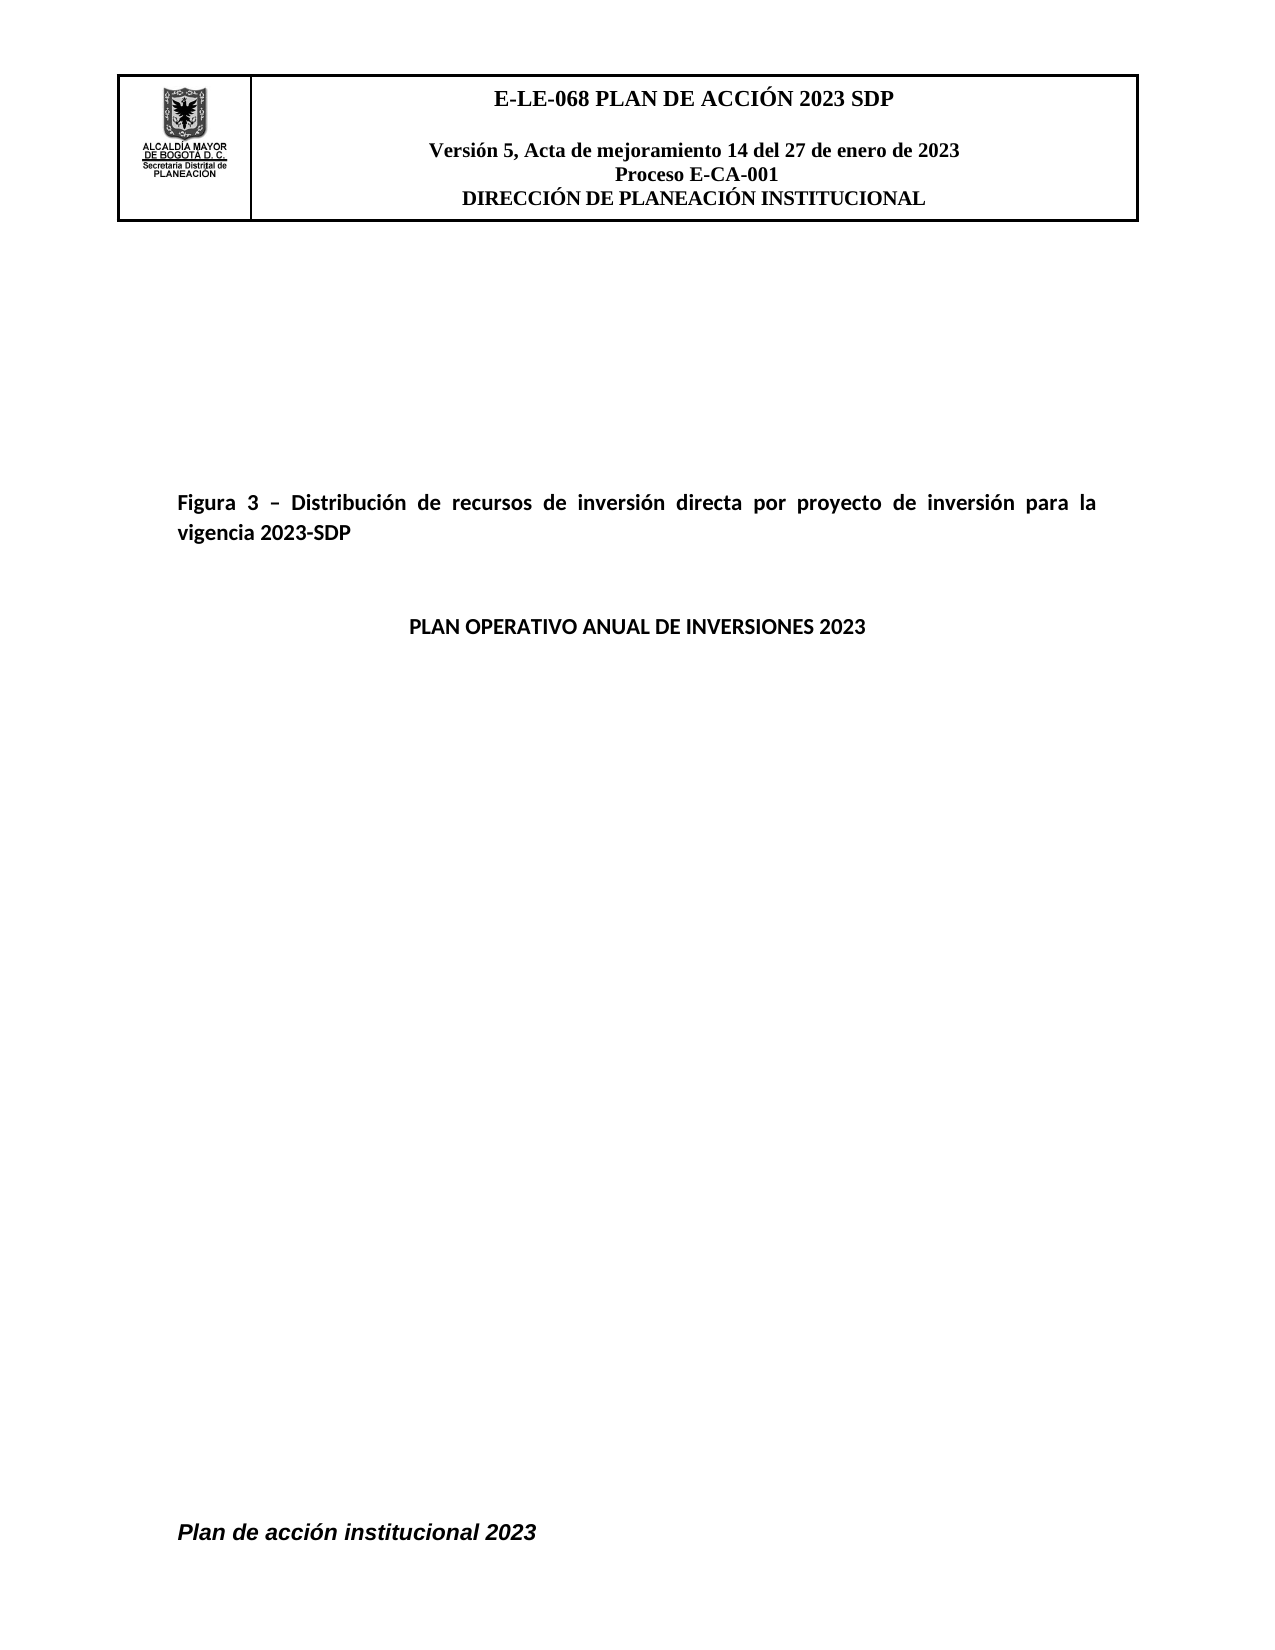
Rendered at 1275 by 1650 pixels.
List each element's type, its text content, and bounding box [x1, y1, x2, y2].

text Figura 3 – Distribución de recursos de inversión directa por proyecto de inversión para la vigencia 2023-SDP [177, 488, 1098, 546]
picture [141, 86, 228, 178]
text PLAN OPERATIVO ANUAL DE INVERSIONES 2023 [177, 612, 1098, 640]
